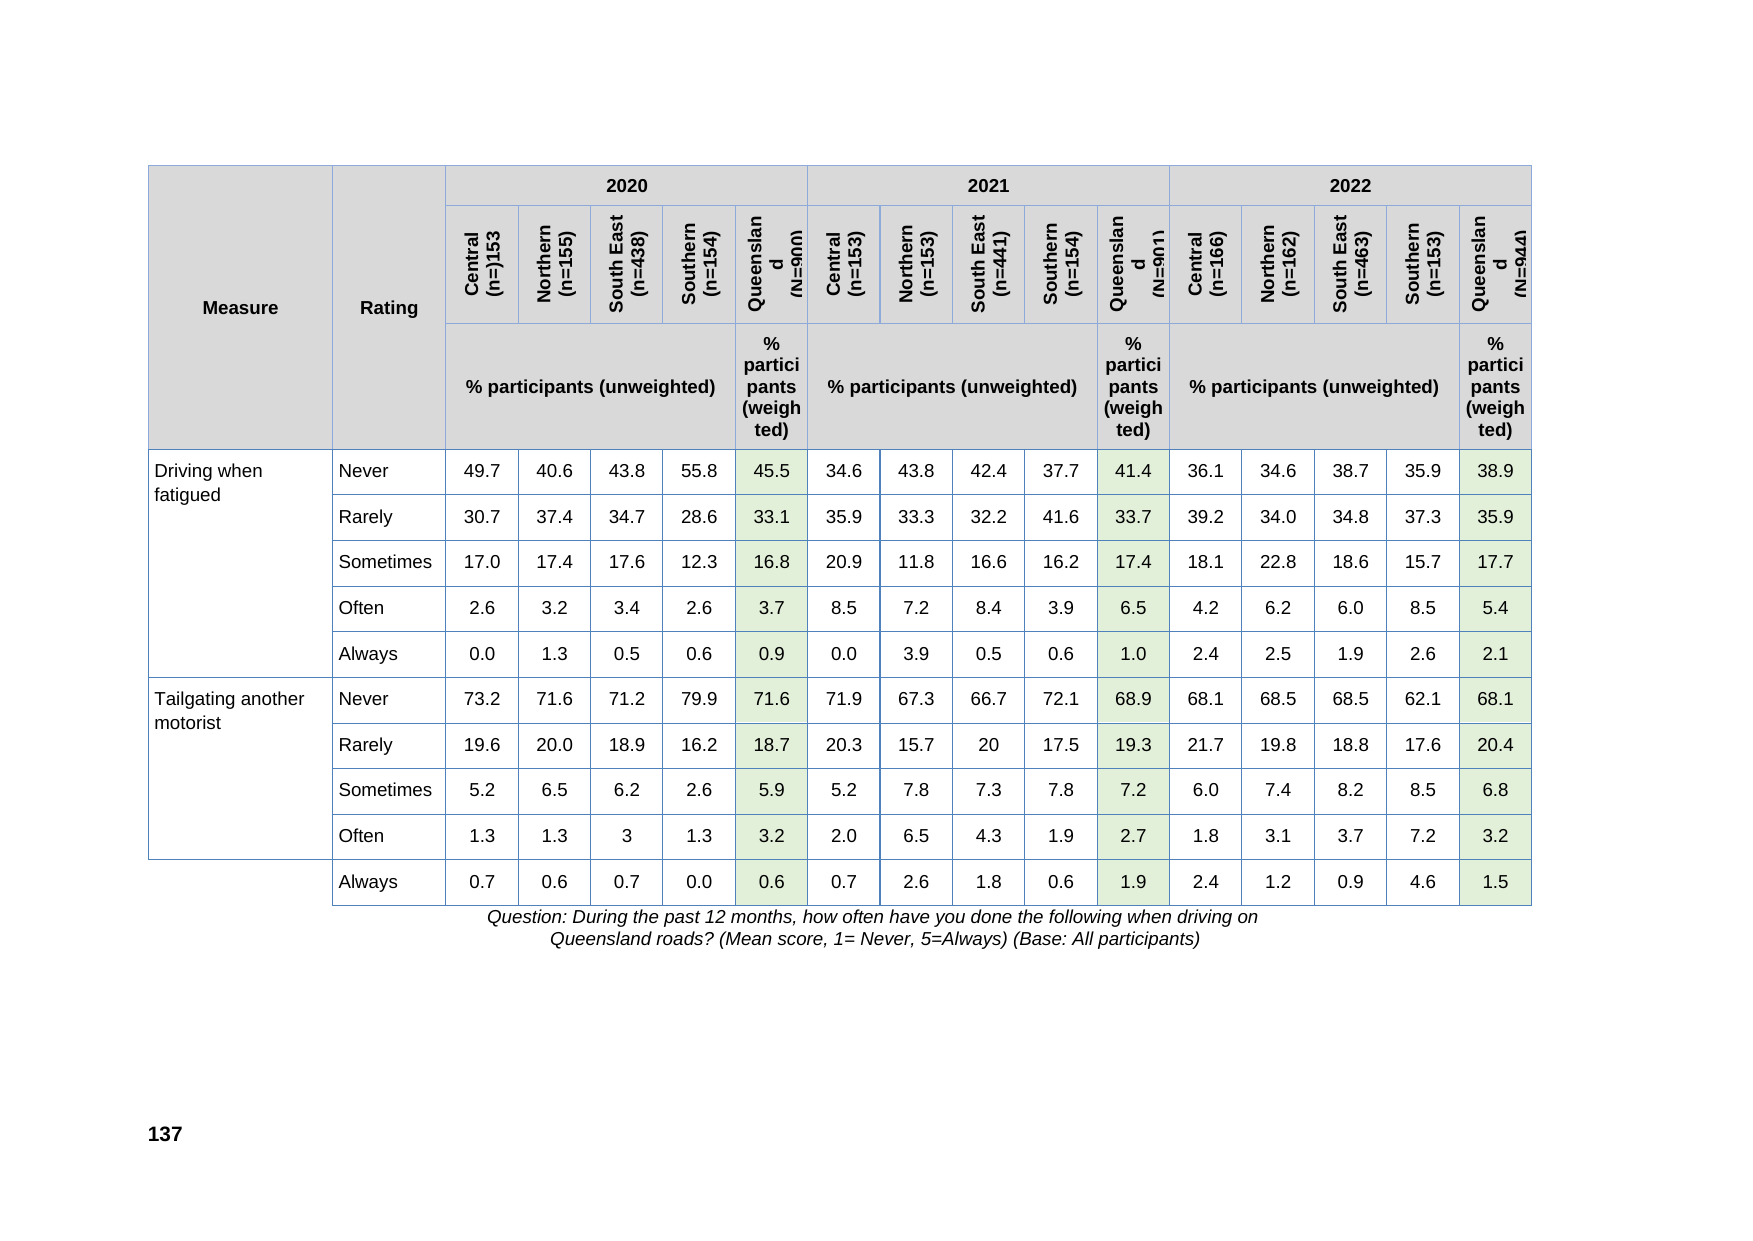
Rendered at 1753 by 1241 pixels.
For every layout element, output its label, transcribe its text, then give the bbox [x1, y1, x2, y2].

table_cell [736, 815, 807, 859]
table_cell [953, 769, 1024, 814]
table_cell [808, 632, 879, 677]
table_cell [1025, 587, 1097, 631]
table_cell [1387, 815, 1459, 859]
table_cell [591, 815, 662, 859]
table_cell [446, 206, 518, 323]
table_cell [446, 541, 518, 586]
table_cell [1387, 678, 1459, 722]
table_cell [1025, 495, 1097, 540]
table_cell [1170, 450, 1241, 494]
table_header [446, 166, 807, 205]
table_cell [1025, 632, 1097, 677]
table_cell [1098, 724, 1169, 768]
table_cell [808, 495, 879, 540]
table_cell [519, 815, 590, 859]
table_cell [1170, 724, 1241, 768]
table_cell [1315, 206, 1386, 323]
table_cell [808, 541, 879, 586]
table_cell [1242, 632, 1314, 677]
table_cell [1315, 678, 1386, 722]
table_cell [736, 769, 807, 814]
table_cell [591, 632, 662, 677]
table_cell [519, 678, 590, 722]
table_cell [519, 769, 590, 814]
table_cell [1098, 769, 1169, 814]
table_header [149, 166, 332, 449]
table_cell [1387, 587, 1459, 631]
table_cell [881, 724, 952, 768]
text Question: During the past 12 months, how often have you done the following when driving on Queensland roads? (Mean score, 1= Never, 5=Always) (Base: All participants) [148, 906, 1604, 949]
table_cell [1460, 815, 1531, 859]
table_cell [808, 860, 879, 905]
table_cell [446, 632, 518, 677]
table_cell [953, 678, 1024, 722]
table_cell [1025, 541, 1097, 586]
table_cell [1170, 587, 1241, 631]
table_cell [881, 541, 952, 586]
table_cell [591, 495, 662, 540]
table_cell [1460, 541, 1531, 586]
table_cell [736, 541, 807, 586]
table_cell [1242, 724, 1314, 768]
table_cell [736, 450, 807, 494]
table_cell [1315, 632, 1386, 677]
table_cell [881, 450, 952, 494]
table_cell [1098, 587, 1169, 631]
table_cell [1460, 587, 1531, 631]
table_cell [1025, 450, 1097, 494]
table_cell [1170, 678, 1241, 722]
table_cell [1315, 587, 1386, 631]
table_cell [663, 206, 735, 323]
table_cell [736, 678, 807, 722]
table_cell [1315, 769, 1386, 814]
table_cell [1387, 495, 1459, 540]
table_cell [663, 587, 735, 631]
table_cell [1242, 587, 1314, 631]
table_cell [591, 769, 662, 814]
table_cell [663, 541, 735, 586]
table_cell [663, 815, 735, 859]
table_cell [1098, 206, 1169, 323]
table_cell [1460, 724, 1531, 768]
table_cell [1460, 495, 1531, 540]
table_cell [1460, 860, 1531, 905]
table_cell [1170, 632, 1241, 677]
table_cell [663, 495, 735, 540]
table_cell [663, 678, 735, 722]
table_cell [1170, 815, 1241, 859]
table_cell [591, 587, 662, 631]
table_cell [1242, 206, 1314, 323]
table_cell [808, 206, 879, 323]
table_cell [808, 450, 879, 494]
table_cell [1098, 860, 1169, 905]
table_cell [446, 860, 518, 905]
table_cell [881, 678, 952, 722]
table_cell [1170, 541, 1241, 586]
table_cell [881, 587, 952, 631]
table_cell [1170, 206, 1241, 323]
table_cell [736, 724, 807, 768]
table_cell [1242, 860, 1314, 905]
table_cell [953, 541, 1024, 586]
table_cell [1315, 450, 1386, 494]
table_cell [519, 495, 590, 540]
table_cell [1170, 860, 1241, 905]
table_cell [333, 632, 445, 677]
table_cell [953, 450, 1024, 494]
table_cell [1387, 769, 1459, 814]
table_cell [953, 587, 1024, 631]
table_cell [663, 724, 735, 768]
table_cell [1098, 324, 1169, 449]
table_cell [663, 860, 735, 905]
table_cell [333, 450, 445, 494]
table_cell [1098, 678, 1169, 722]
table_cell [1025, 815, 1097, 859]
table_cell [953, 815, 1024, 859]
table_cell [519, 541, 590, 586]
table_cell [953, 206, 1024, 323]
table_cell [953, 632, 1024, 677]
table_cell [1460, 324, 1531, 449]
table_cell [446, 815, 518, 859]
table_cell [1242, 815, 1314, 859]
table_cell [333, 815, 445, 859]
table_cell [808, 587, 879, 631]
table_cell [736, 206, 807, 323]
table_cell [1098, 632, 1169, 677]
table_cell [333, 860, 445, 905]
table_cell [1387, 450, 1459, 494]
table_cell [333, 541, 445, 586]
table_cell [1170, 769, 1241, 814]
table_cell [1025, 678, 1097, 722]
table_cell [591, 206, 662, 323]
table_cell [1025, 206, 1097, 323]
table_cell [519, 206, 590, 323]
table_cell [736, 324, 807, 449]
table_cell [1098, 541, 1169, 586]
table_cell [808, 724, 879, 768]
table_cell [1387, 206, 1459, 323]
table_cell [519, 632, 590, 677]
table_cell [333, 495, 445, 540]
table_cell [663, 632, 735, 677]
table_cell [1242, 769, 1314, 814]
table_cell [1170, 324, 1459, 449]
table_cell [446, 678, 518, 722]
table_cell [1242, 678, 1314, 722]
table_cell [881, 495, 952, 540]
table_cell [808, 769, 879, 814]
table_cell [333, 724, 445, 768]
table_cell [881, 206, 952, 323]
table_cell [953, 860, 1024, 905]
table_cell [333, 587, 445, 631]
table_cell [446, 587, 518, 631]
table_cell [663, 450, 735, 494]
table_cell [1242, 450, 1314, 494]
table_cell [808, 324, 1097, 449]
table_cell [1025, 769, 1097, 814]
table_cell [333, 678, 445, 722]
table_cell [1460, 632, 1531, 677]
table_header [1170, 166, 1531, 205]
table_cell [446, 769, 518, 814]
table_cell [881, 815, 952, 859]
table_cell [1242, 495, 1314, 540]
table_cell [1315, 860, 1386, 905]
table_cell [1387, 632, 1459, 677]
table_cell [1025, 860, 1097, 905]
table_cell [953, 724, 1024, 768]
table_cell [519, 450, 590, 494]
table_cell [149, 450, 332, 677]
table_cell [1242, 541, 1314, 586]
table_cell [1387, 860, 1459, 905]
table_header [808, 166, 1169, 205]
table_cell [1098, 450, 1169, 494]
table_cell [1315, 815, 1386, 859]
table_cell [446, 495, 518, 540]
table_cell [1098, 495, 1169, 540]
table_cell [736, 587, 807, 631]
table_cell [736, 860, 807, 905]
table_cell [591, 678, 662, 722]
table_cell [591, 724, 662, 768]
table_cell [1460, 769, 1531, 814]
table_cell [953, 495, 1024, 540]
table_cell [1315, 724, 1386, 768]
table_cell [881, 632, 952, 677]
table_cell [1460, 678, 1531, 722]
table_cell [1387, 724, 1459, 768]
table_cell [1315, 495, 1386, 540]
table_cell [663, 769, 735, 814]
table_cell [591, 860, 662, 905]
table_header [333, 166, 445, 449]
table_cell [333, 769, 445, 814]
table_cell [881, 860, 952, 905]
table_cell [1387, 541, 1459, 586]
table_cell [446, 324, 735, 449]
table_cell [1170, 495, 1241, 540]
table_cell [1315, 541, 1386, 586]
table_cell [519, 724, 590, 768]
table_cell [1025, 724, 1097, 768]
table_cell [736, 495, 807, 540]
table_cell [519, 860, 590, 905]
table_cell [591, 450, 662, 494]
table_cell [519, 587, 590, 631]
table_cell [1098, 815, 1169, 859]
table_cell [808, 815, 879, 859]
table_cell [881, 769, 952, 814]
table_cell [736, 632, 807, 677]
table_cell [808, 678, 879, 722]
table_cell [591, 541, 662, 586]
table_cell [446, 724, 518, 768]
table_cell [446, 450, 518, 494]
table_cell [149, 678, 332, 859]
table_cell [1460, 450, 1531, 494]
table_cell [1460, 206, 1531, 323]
